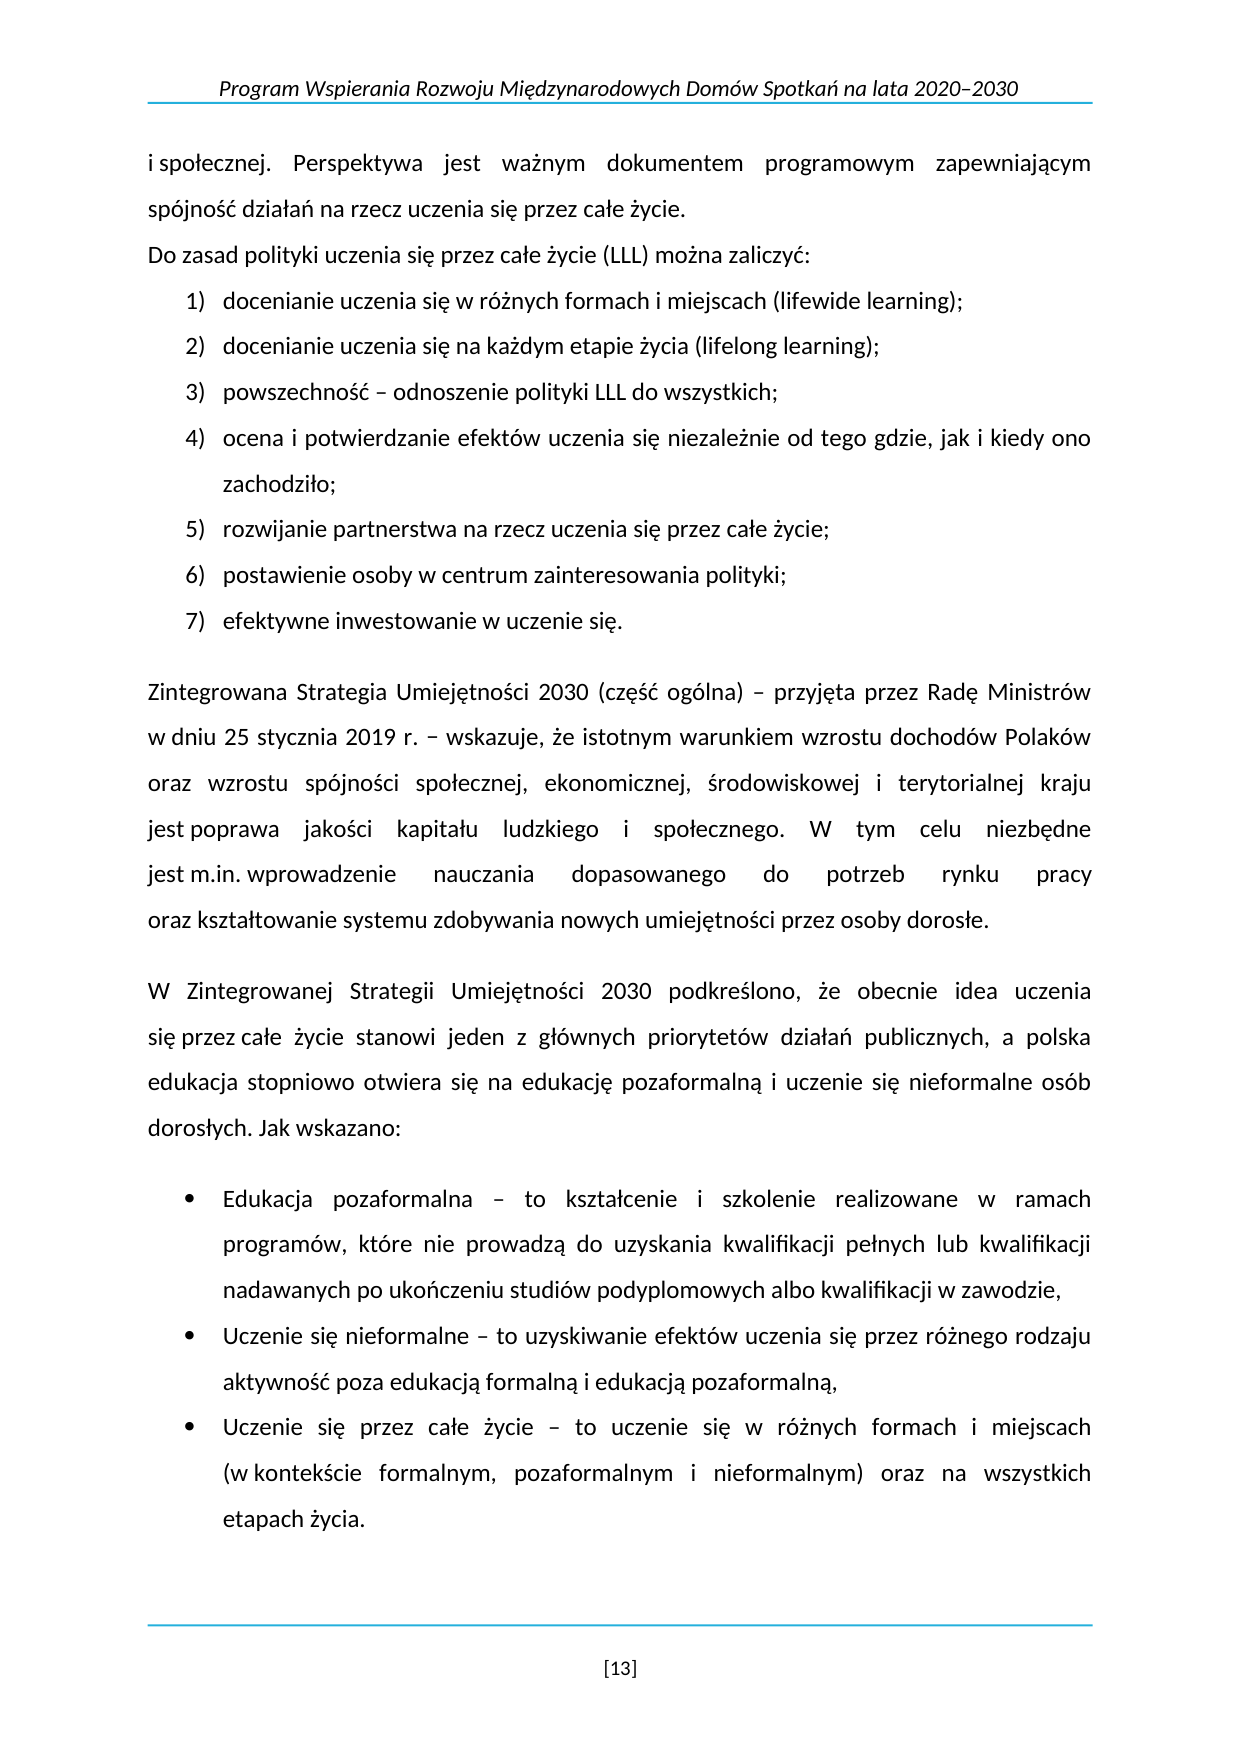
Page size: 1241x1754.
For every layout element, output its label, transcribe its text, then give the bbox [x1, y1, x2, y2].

text Perspektywa uczenia się przez całe życie – wytycza kierunki polityki, która obejmuje działania na rzecz: uczenia się w różnych kontekstach (formalnym, pozaformalnym i nieformalnym), uczenia się na wszystkich etapach życia, począwszy od najmłodszych lat do późnej starości, identyfikacji, oceny i potwierdzania efektów uczenia się. Celem tej polityki jest zapewnienie wszystkim uczącym się możliwości podnoszenia kompetencji oraz zdobywania i potwierdzania kwalifikacji zgodnie z ich potrzebami oraz wymaganiami rynku pracy i społeczeństwa obywatelskiego, ułatwienie przepływu osób między sektorami gospodarki i państwami UE oraz przyczynianie się do promowania aktywności obywatelskiej i społecznej. Perspektywa jest ważnym dokumentem programowym zapewniającym spójność działań na rzecz uczenia się przez całe życie. [148, 148, 1093, 224]
list efektywne inwestowanie w uczenie się. [185, 605, 1093, 635]
list docenianie uczenia się w różnych formach i miejscach (lifewide learning); [185, 285, 1093, 315]
list ocena i potwierdzanie efektów uczenia się niezależnie od tego gdzie, jak i kiedy ono zachodziło; [185, 422, 1093, 498]
list Uczenie się nieformalne – to uzyskiwanie efektów uczenia się przez różnego rodzaju aktywność poza edukacją formalną i edukacją pozaformalną, [185, 1320, 1093, 1396]
text Zintegrowana Strategia Umiejętności 2030 (część ogólna) – przyjęta przez Radę Ministrów w dniu 25 stycznia 2019 r. − wskazuje, że istotnym warunkiem wzrostu dochodów Polaków oraz wzrostu spójności społecznej, ekonomicznej, środowiskowej i terytorialnej kraju jest poprawa jakości kapitału ludzkiego i społecznego. W tym celu niezbędne jest m.in. wprowadzenie nauczania dopasowanego do potrzeb rynku pracy oraz kształtowanie systemu zdobywania nowych umiejętności przez osoby dorosłe. [148, 676, 1093, 935]
text Do zasad polityki uczenia się przez całe życie (LLL) można zaliczyć: [148, 239, 1093, 269]
text W Zintegrowanej Strategii Umiejętności 2030 podkreślono, że obecnie idea uczenia się przez całe życie stanowi jeden z głównych priorytetów działań publicznych, a polska edukacja stopniowo otwiera się na edukację pozaformalną i uczenie się nieformalne osób dorosłych. Jak wskazano: [148, 975, 1093, 1143]
list postawienie osoby w centrum zainteresowania polityki; [185, 559, 1093, 590]
list docenianie uczenia się na każdym etapie życia (lifelong learning); [185, 331, 1093, 361]
list powszechność – odnoszenie polityki LLL do wszystkich; [185, 376, 1093, 407]
list Edukacja pozaformalna – to kształcenie i szkolenie realizowane w ramach programów, które nie prowadzą do uzyskania kwalifikacji pełnych lub kwalifikacji nadawanych po ukończeniu studiów podyplomowych albo kwalifikacji w zawodzie, [185, 1183, 1093, 1305]
list rozwijanie partnerstwa na rzecz uczenia się przez całe życie; [185, 513, 1093, 544]
list Uczenie się przez całe życie – to uczenie się w różnych formach i miejscach (w kontekście formalnym, pozaformalnym i nieformalnym) oraz na wszystkich etapach życia. [185, 1412, 1093, 1533]
